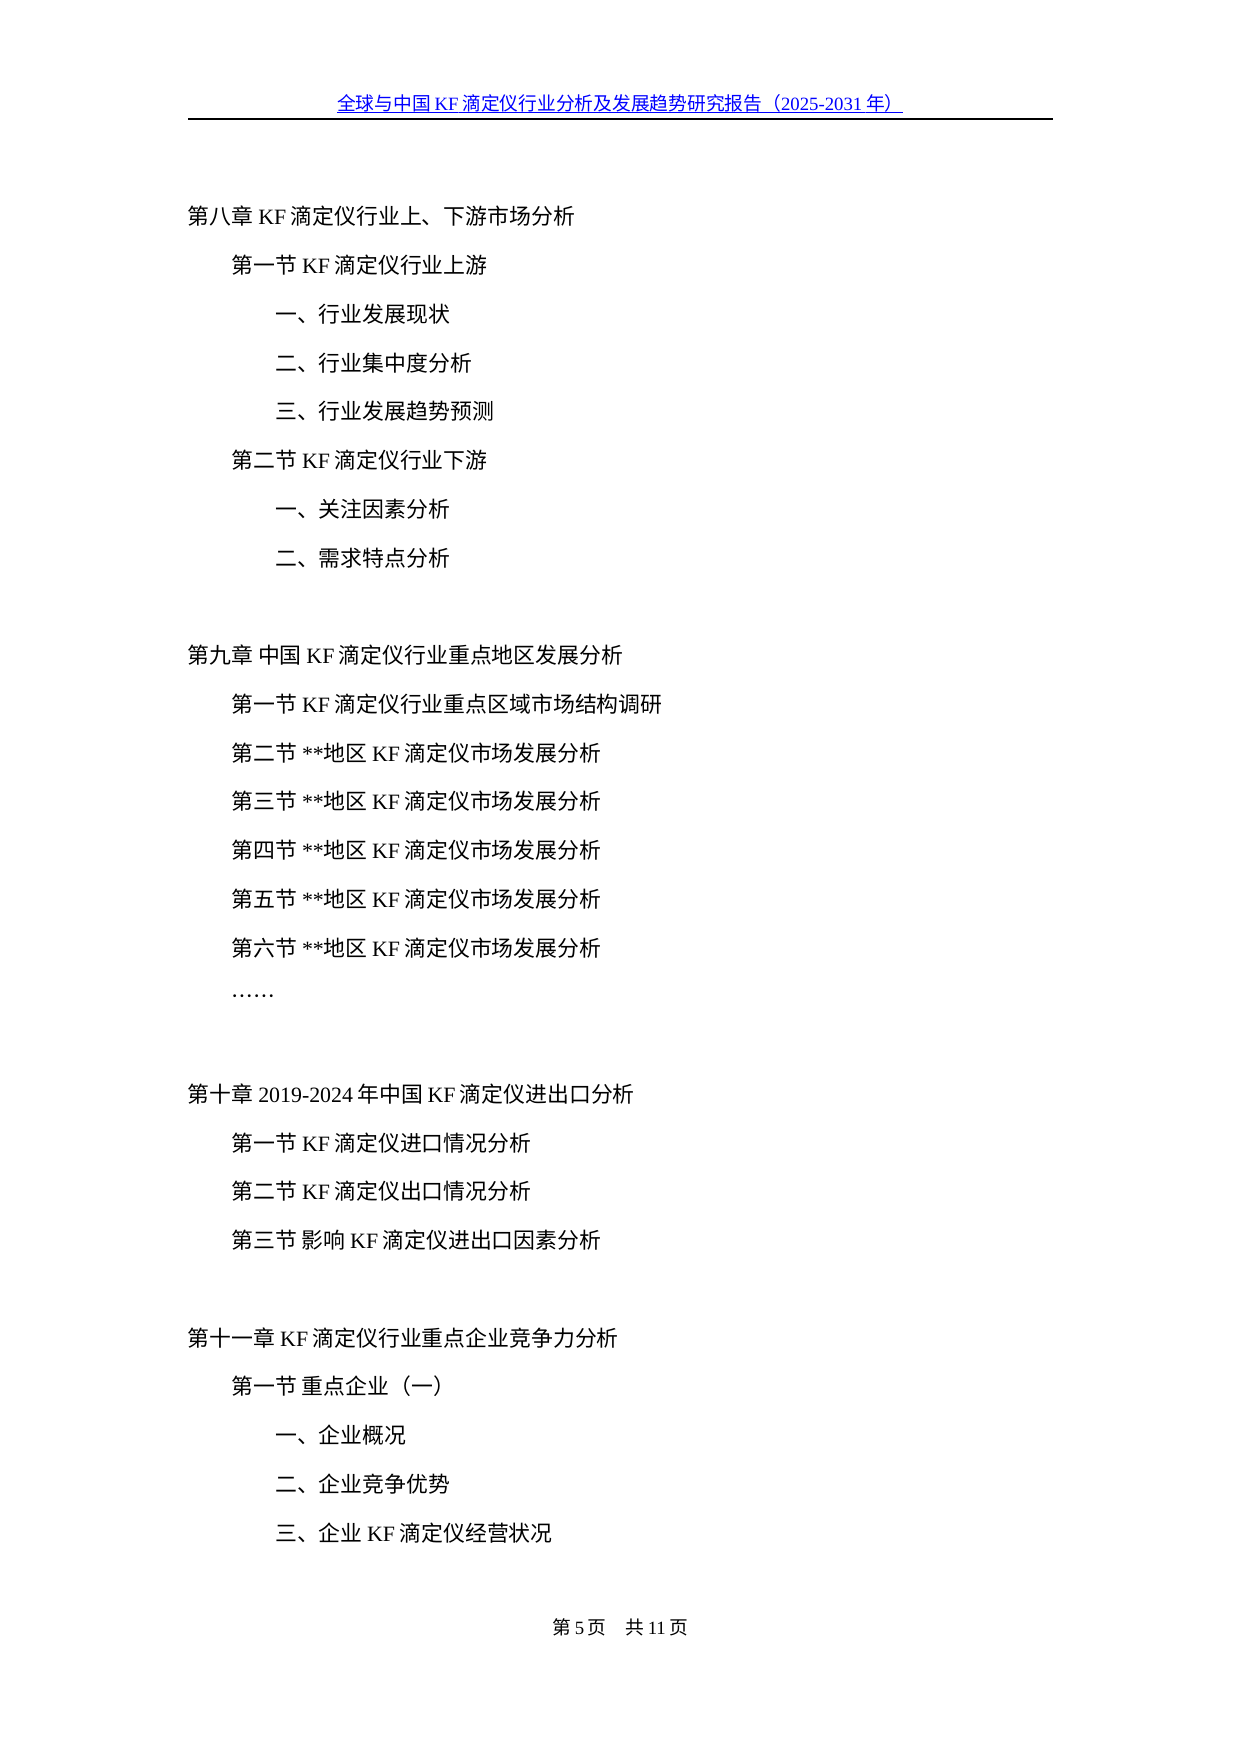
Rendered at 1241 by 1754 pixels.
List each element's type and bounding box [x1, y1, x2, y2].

text [187, 150, 1053, 1548]
